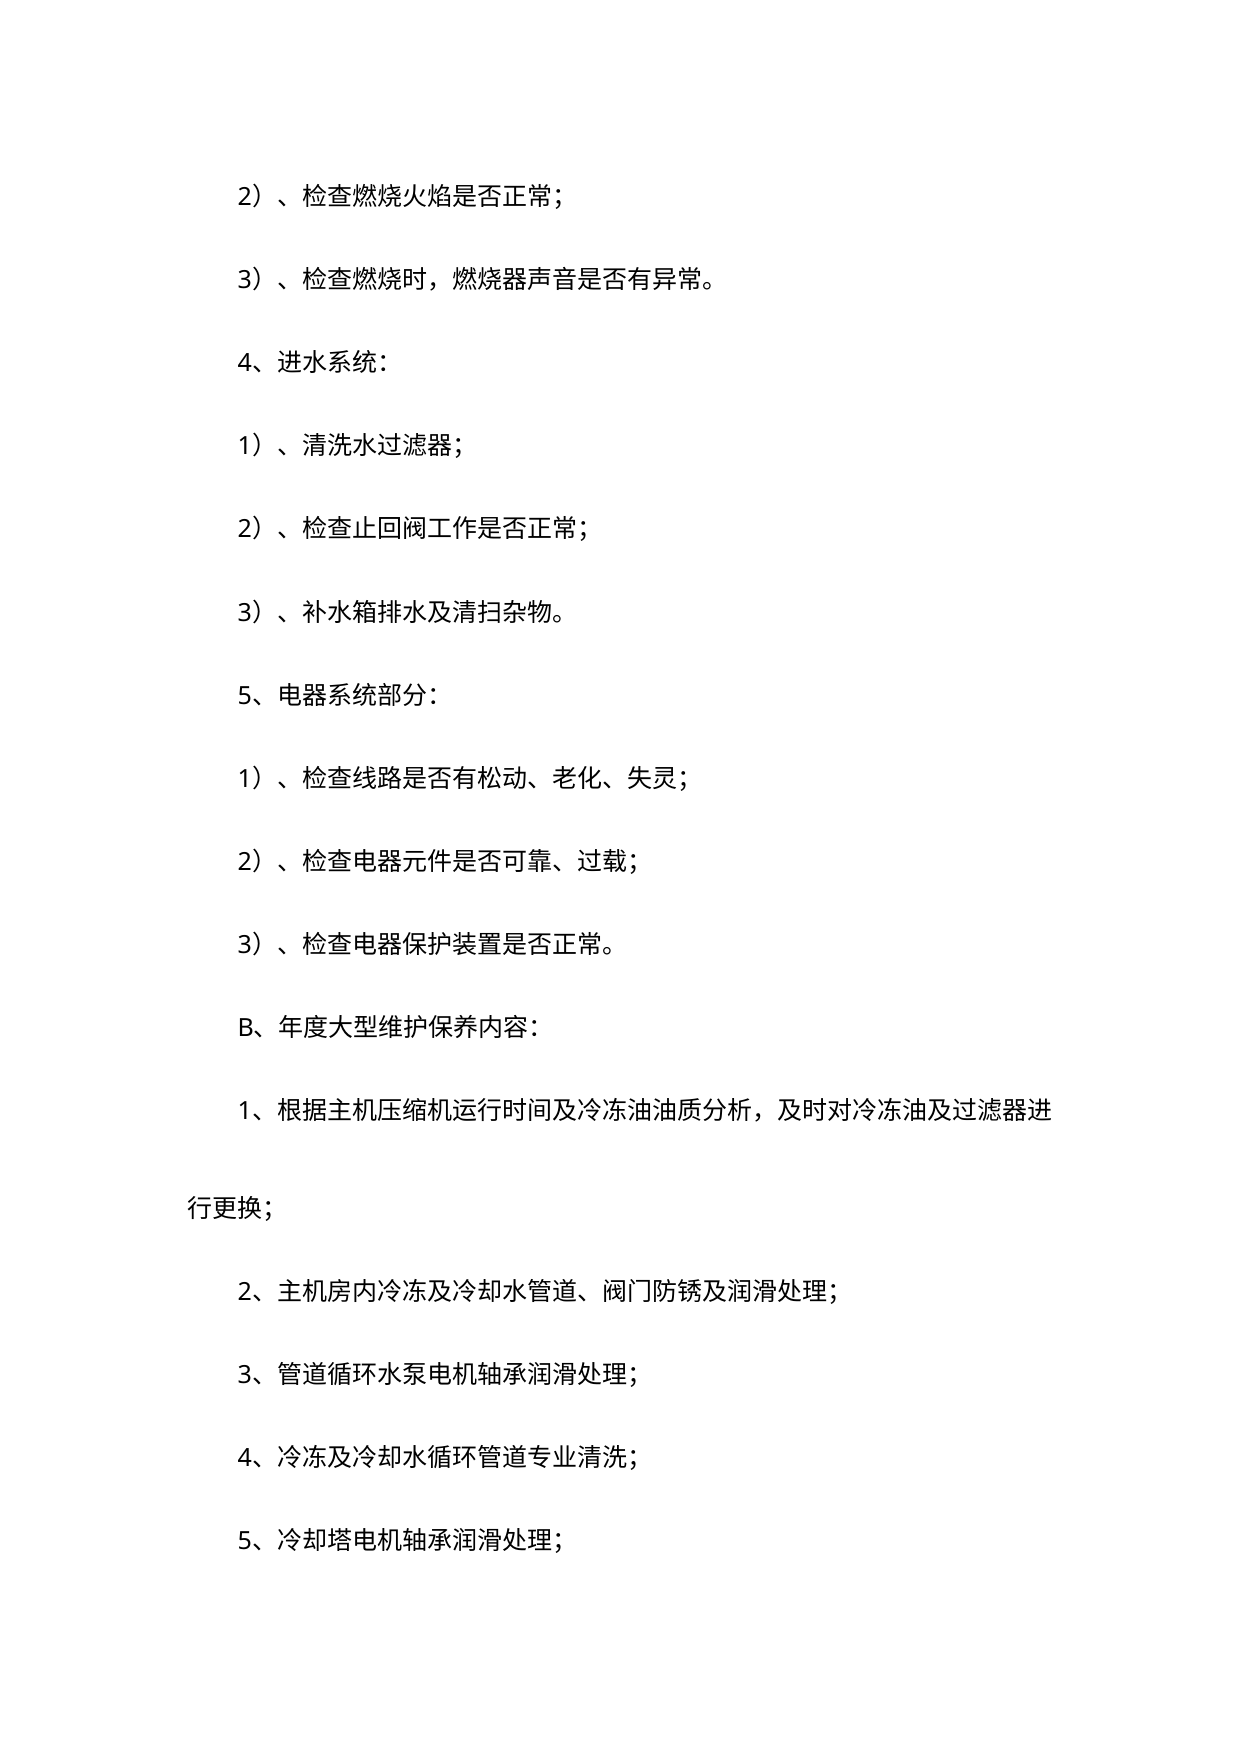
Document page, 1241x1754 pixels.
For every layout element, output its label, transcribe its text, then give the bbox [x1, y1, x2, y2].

text 2）、检查止回阀工作是否正常； [187, 494, 1053, 559]
text 3、管道循环水泵电机轴承润滑处理； [187, 1340, 1053, 1405]
text 1）、清洗水过滤器； [187, 411, 1053, 476]
text 2）、检查电器元件是否可靠、过载； [187, 827, 1053, 892]
text 1、根据主机压缩机运行时间及冷冻油油质分析，及时对冷冻油及过滤器进行更换； [187, 1076, 1053, 1239]
text 2、主机房内冷冻及冷却水管道、阀门防锈及润滑处理； [187, 1257, 1053, 1322]
text 1）、检查线路是否有松动、老化、失灵； [187, 744, 1053, 809]
text 3）、检查燃烧时，燃烧器声音是否有异常。 [187, 245, 1053, 310]
text 5、冷却塔电机轴承润滑处理； [187, 1506, 1053, 1571]
text 4、冷冻及冷却水循环管道专业清洗； [187, 1423, 1053, 1488]
text 5、电器系统部分： [187, 661, 1053, 726]
text 3）、补水箱排水及清扫杂物。 [187, 578, 1053, 643]
text 4、进水系统： [187, 328, 1053, 393]
text 3）、检查电器保护装置是否正常。 [187, 910, 1053, 975]
text 2）、检查燃烧火焰是否正常； [187, 162, 1053, 227]
text B、年度大型维护保养内容： [187, 993, 1053, 1058]
